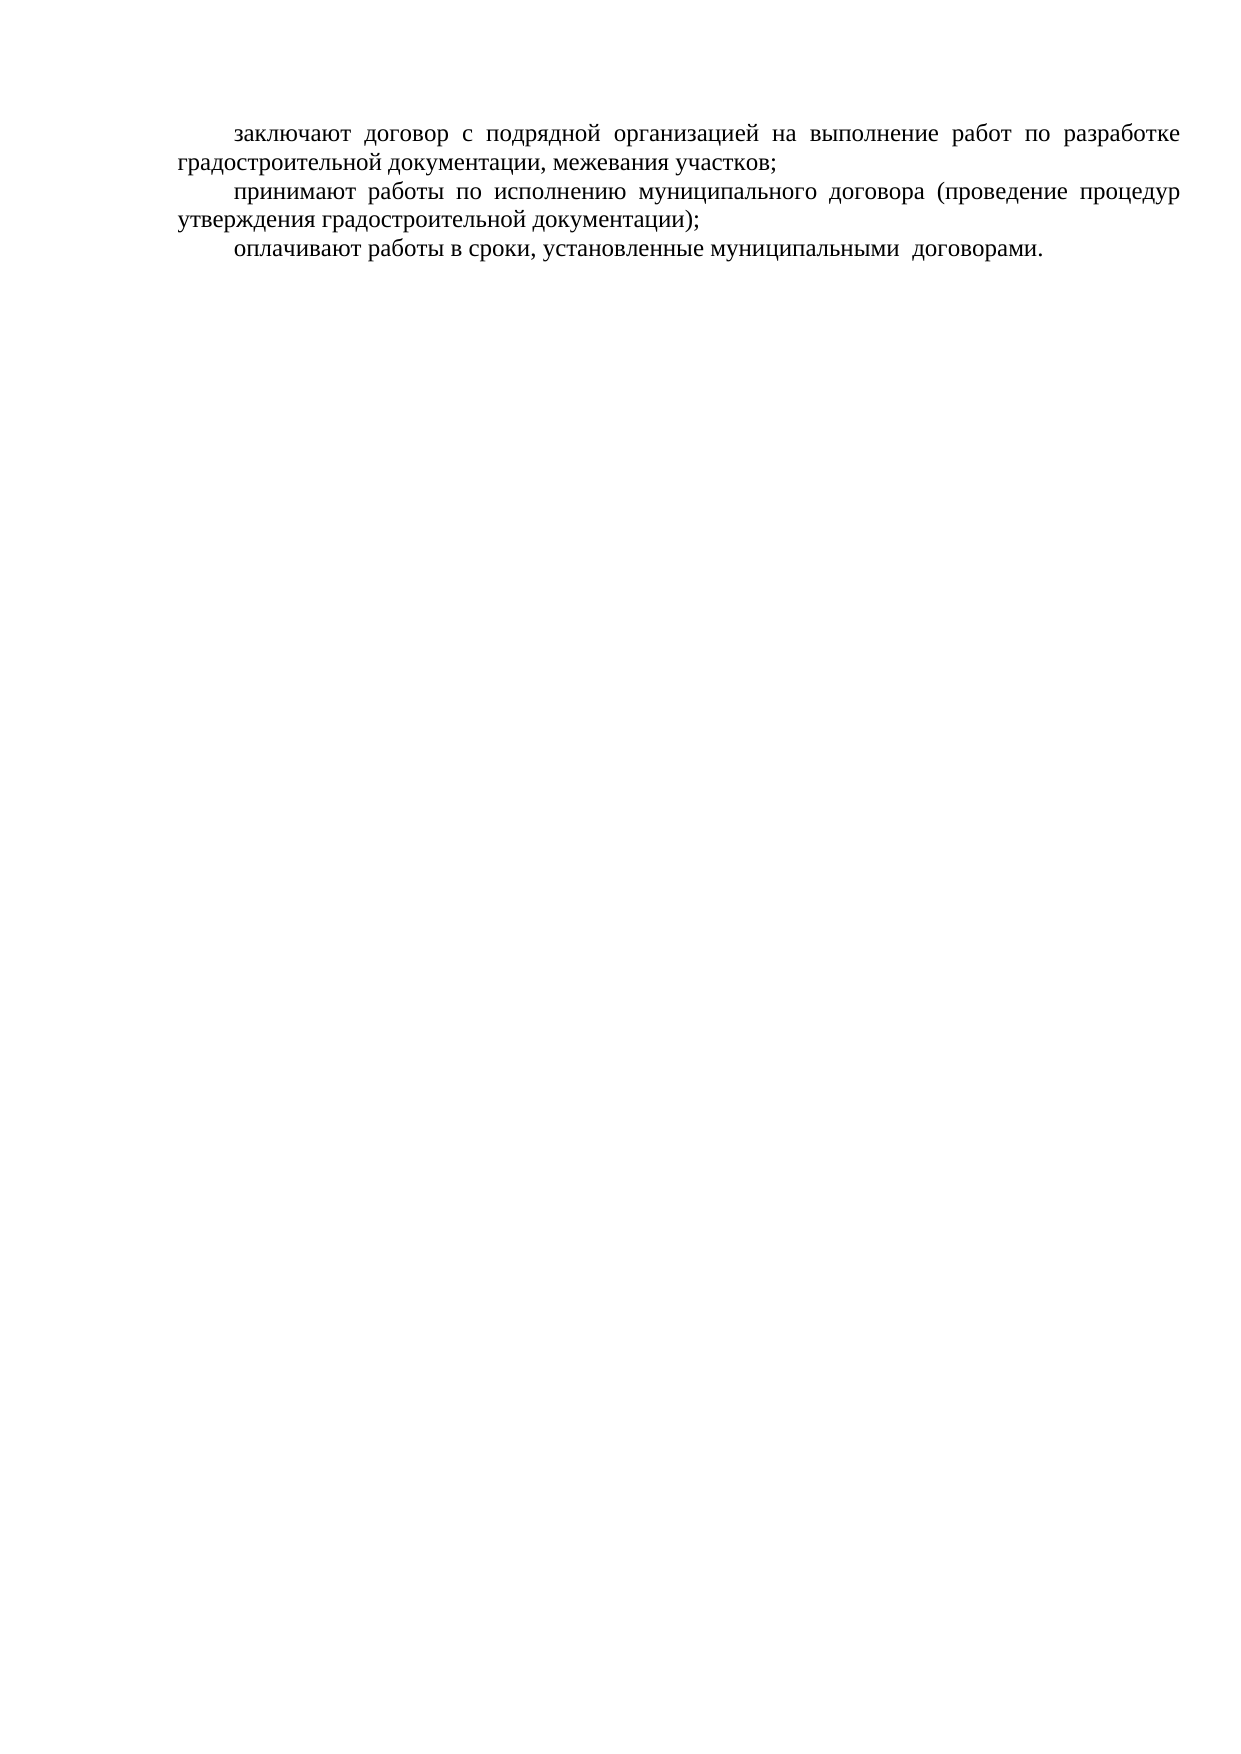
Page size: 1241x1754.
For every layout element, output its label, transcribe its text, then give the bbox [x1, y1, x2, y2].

text оплачивают работы в сроки, установленные муниципальными договорами. [177, 233, 1181, 262]
text принимают работы по исполнению муниципального договора (проведение процедур утверждения градостроительной документации); [177, 176, 1181, 233]
text заключают договор с подрядной организацией на выполнение работ по разработке градостроительной документации, межевания участков; [177, 118, 1181, 176]
